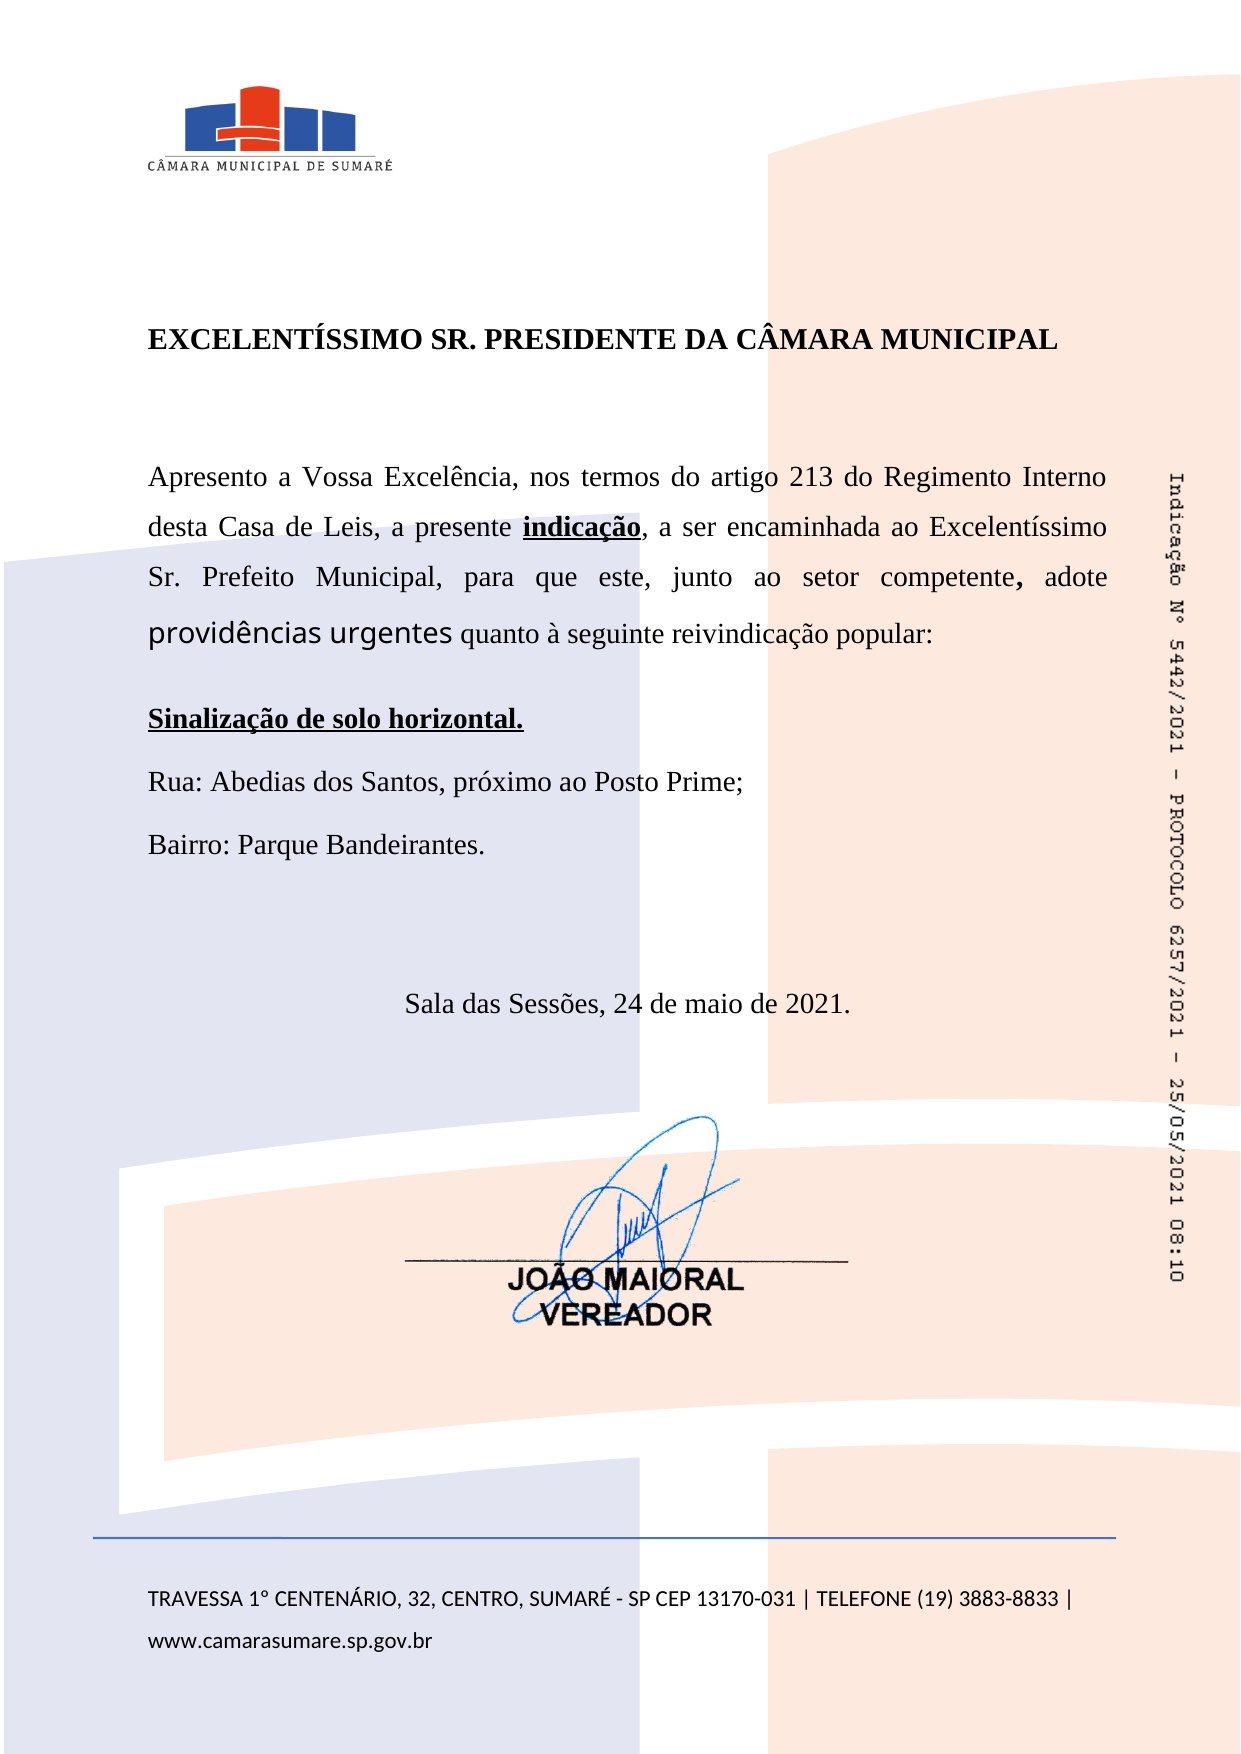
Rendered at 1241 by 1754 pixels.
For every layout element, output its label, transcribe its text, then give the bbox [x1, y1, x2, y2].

text Bairro: Parque Bandeirantes. [148, 827, 1107, 861]
picture [147, 86, 394, 173]
text EXCELENTÍSSIMO SR. PRESIDENTE DA CÂMARA MUNICIPAL [148, 321, 1107, 356]
picture [1142, 468, 1205, 1286]
text Rua: Abedias dos Santos, próximo ao Posto Prime; [148, 764, 1107, 798]
text Apresento a Vossa Excelência, nos termos do artigo 213 do Regimento Interno desta Casa de Leis, a presente indicação, a ser encaminhada ao Excelentíssimo Sr. Prefeito Municipal, para que este, junto ao setor competente, adote providências urgentes quanto à seguinte reivindicação popular: [148, 459, 1107, 652]
picture [385, 1095, 870, 1347]
text Sinalização de solo horizontal. [148, 701, 1107, 735]
text Sala das Sessões, 24 de maio de 2021. [148, 987, 1107, 1020]
